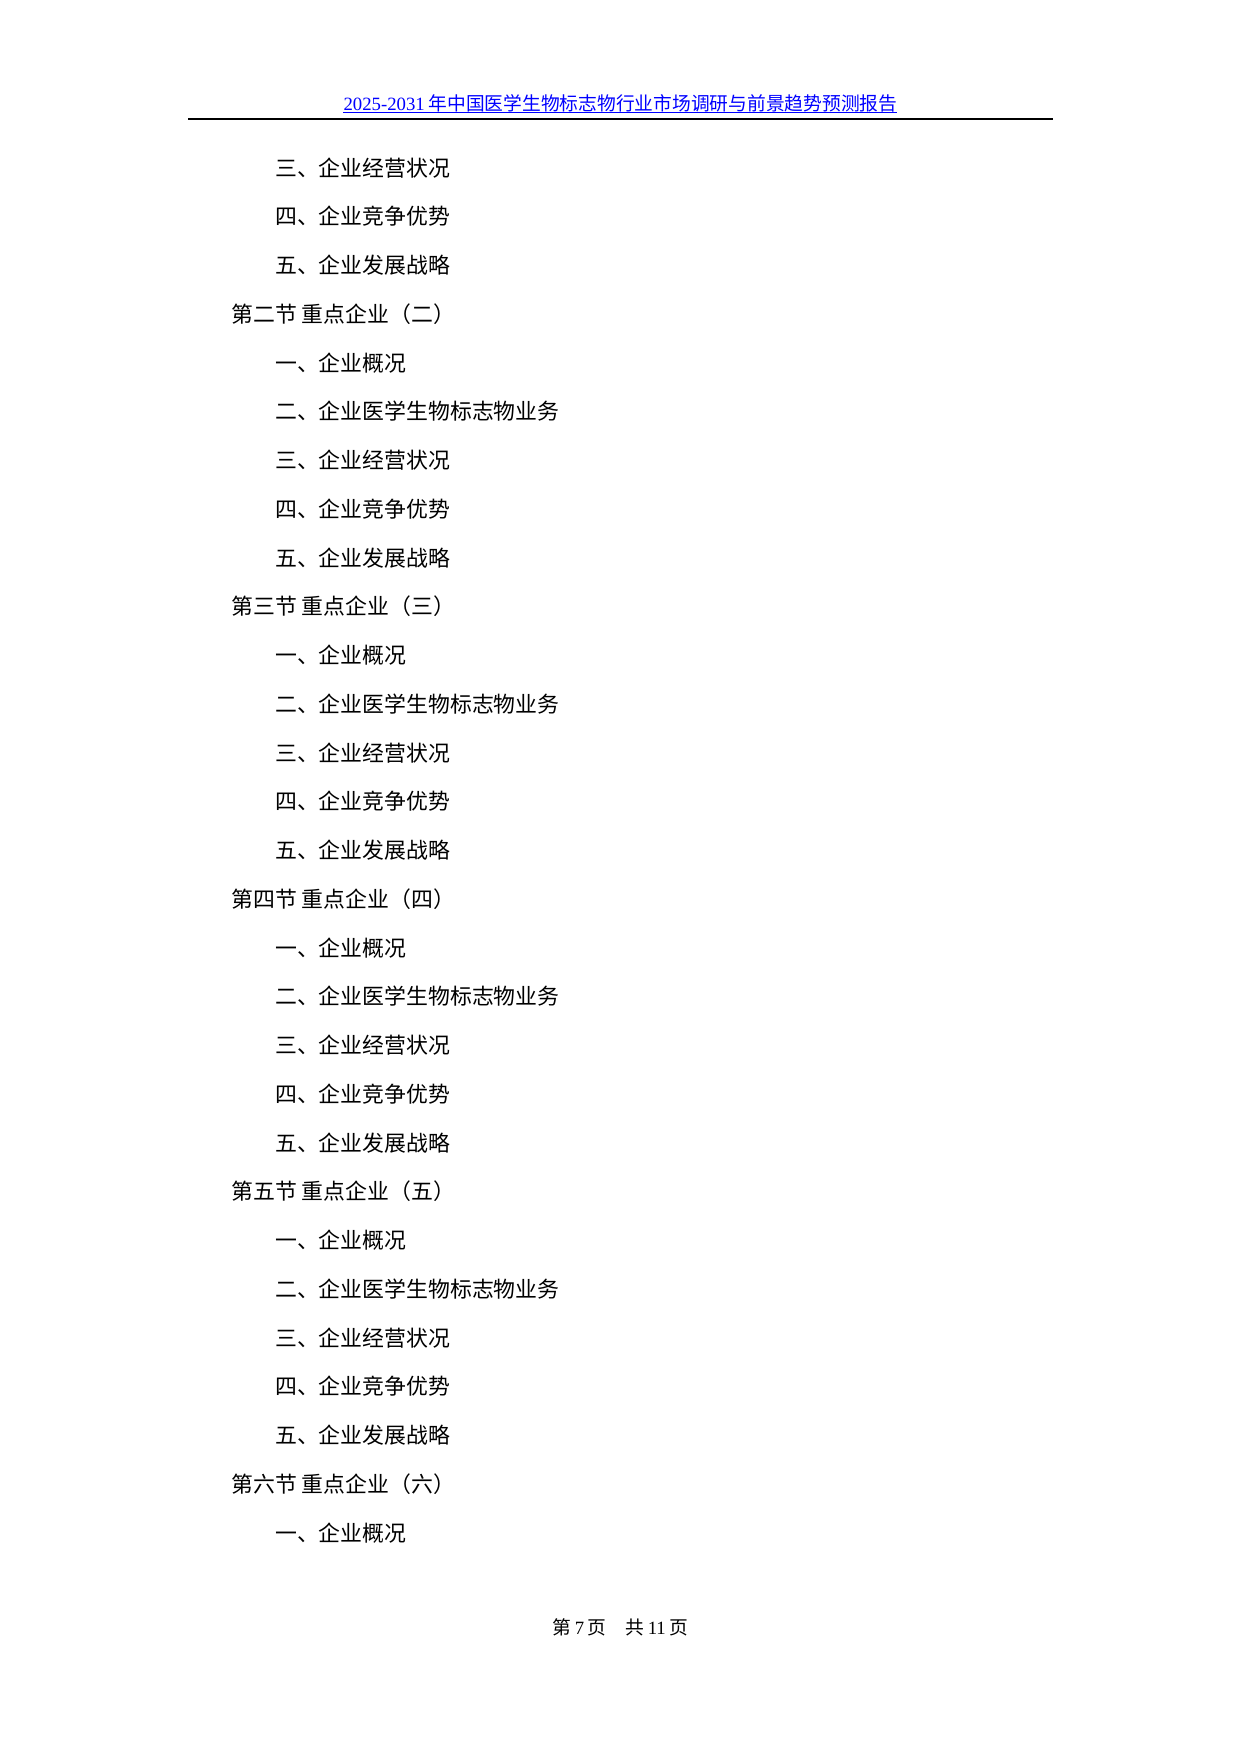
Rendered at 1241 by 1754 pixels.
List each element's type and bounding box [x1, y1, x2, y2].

text [187, 150, 1053, 1548]
